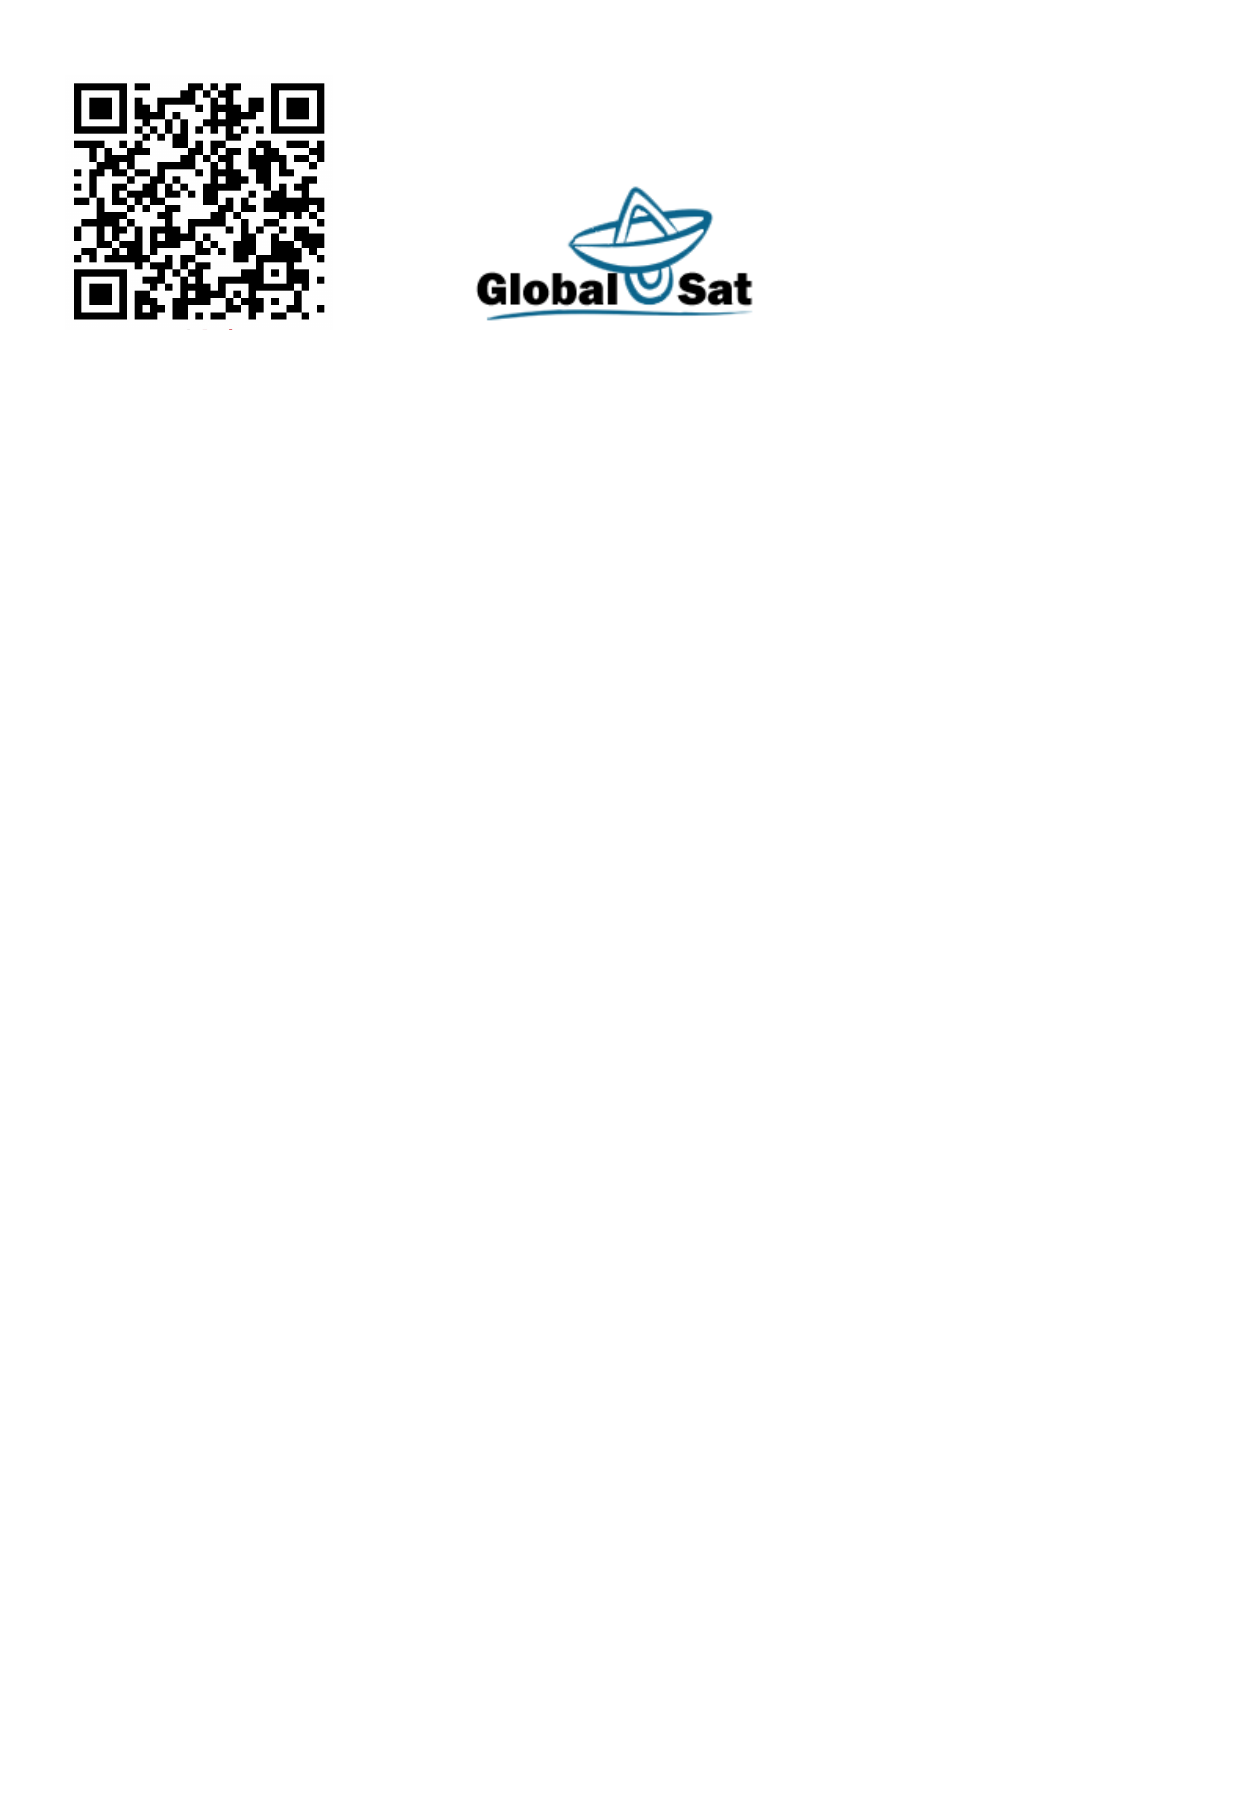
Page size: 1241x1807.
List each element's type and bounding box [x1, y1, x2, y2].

picture [64, 75, 334, 330]
picture [467, 176, 765, 330]
